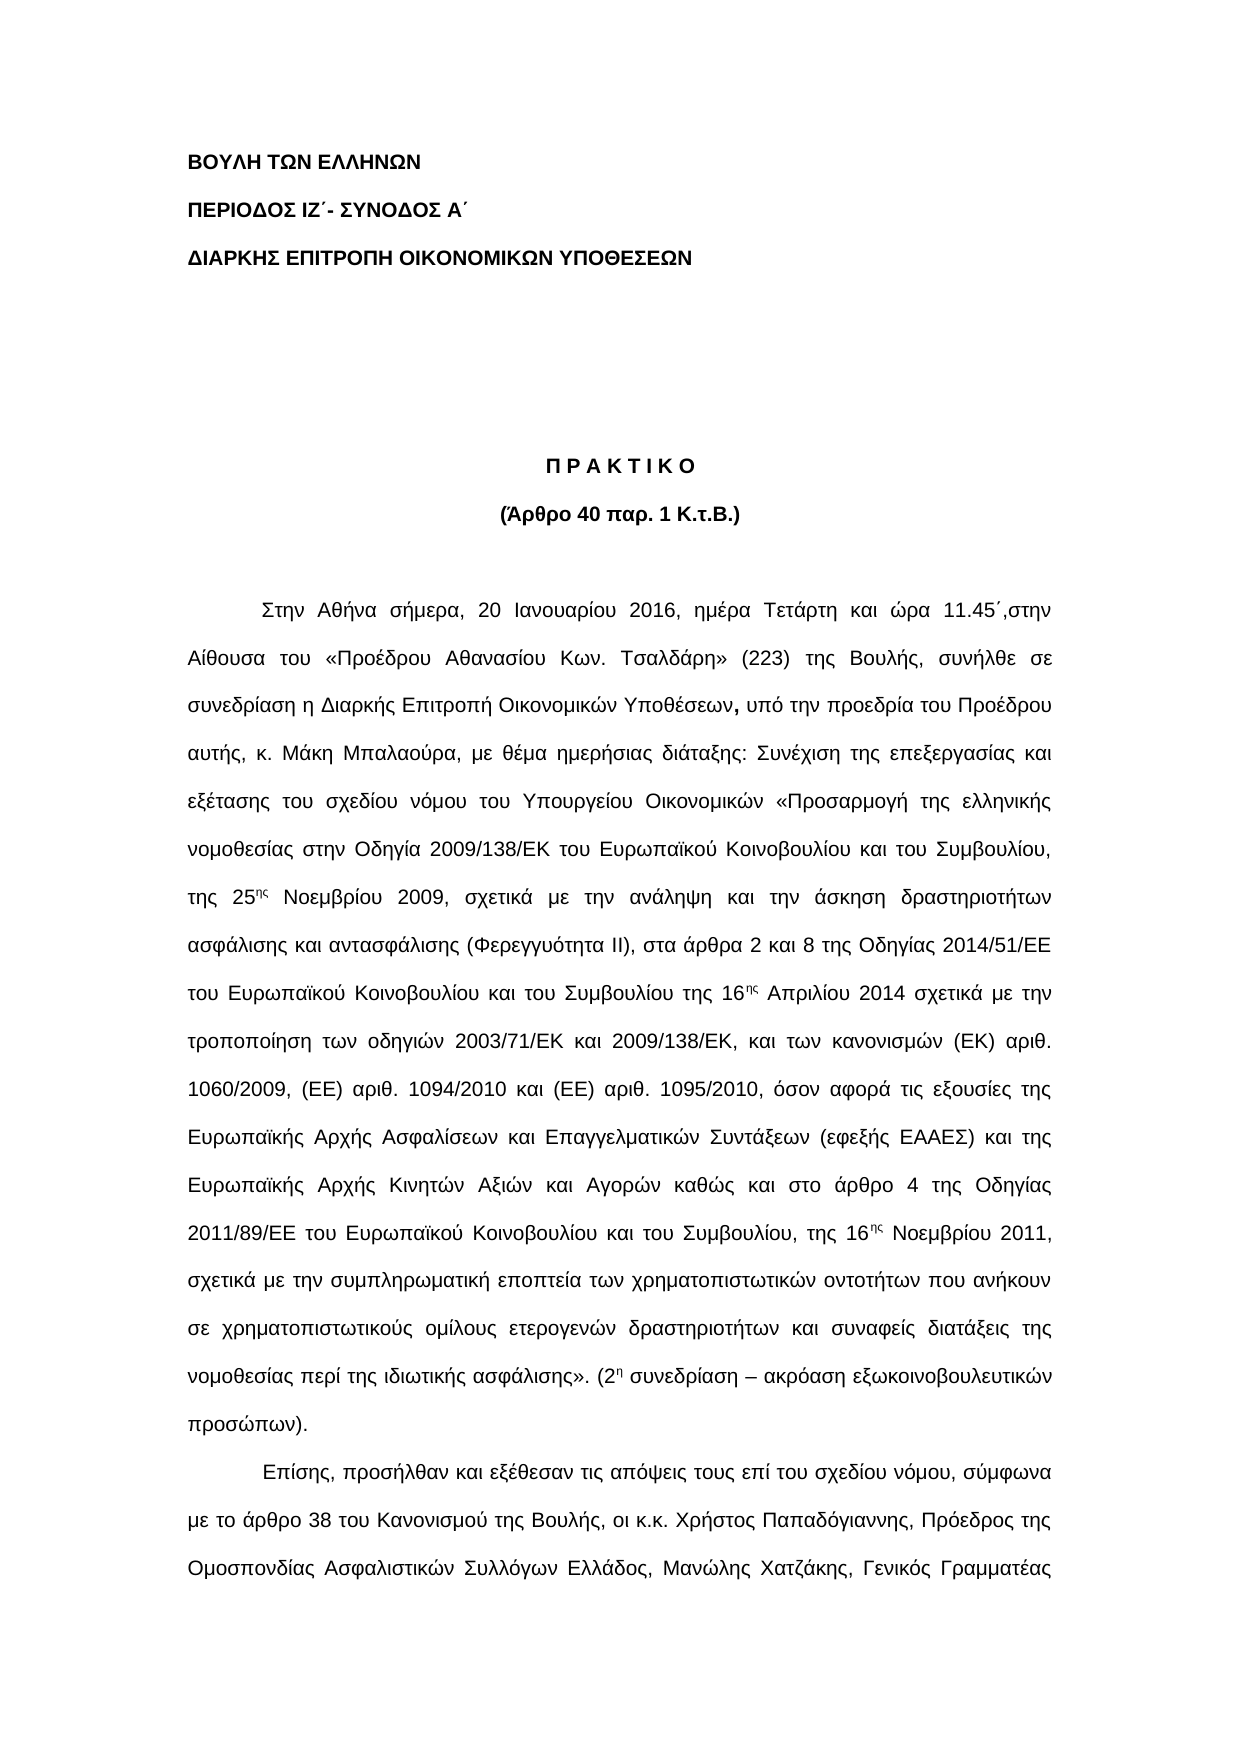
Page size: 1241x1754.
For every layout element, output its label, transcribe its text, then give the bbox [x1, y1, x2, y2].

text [187, 1460, 1053, 1580]
text ΔΙΑΡΚΗΣ ΕΠΙΤΡΟΠΗ ΟΙΚΟΝΟΜΙΚΩΝ ΥΠΟΘΕΣΕΩΝ [187, 246, 1053, 270]
text Στην Αθήνα σήμερα, 20 Ιανουαρίου 2016, ημέρα Τετάρτη και ώρα 11.45΄,στην Αίθουσα του «Προέδρου Αθανασίου Κων. Τσαλδάρη» (223) της Βουλής, συνήλθε σε συνεδρίαση η Διαρκής Επιτροπή Οικονομικών Υποθέσεων, υπό την προεδρία του Προέδρου αυτής, κ. Μάκη Μπαλαούρα, με θέμα ημερήσιας διάταξης: Συνέχιση της επεξεργασίας και εξέτασης του σχεδίου νόμου του Υπουργείου Οικονομικών «Προσαρμογή της ελληνικής νομοθεσίας στην Οδηγία 2009/138/ΕΚ του Ευρωπαϊκού Κοινοβουλίου και του Συμβουλίου, της 25ης Νοεμβρίου 2009, σχετικά με την ανάληψη και την άσκηση δραστηριοτήτων ασφάλισης και αντασφάλισης (Φερεγγυότητα ΙΙ), στα άρθρα 2 και 8 της Οδηγίας 2014/51/ΕΕ του Ευρωπαϊκού Κοινοβουλίου και του Συμβουλίου της 16ης Απριλίου 2014 σχετικά με την τροποποίηση των οδηγιών 2003/71/ΕΚ και 2009/138/ΕΚ, και των κανονισμών (ΕΚ) αριθ. 1060/2009, (ΕΕ) αριθ. 1094/2010 και (ΕΕ) αριθ. 1095/2010, όσον αφορά τις εξουσίες της Ευρωπαϊκής Αρχής Ασφαλίσεων και Επαγγελματικών Συντάξεων (εφεξής ΕΑΑΕΣ) και της Ευρωπαϊκής Αρχής Κινητών Αξιών και Αγορών καθώς και στο άρθρο 4 της Οδηγίας 2011/89/ΕΕ του Ευρωπαϊκού Κοινοβουλίου και του Συμβουλίου, της 16ης Νοεμβρίου 2011, σχετικά με την συμπληρωματική εποπτεία των χρηματοπιστωτικών οντοτήτων που ανήκουν σε χρηματοπιστωτικούς ομίλους ετερογενών δραστηριοτήτων και συναφείς διατάξεις της νομοθεσίας περί της ιδιωτικής ασφάλισης». (2η συνεδρίαση – ακρόαση εξωκοινοβουλευτικών προσώπων). [187, 597, 1053, 1436]
text (Άρθρο 40 παρ. 1 Κ.τ.Β.) [187, 502, 1053, 526]
text ΒΟΥΛΗ ΤΩΝ ΕΛΛΗΝΩΝ [187, 150, 1053, 174]
text Π Ρ Α Κ Τ Ι Κ Ο [187, 454, 1053, 478]
text ΠΕΡΙΟΔΟΣ ΙΖ΄- ΣΥΝΟΔΟΣ Α΄ [187, 198, 1053, 222]
